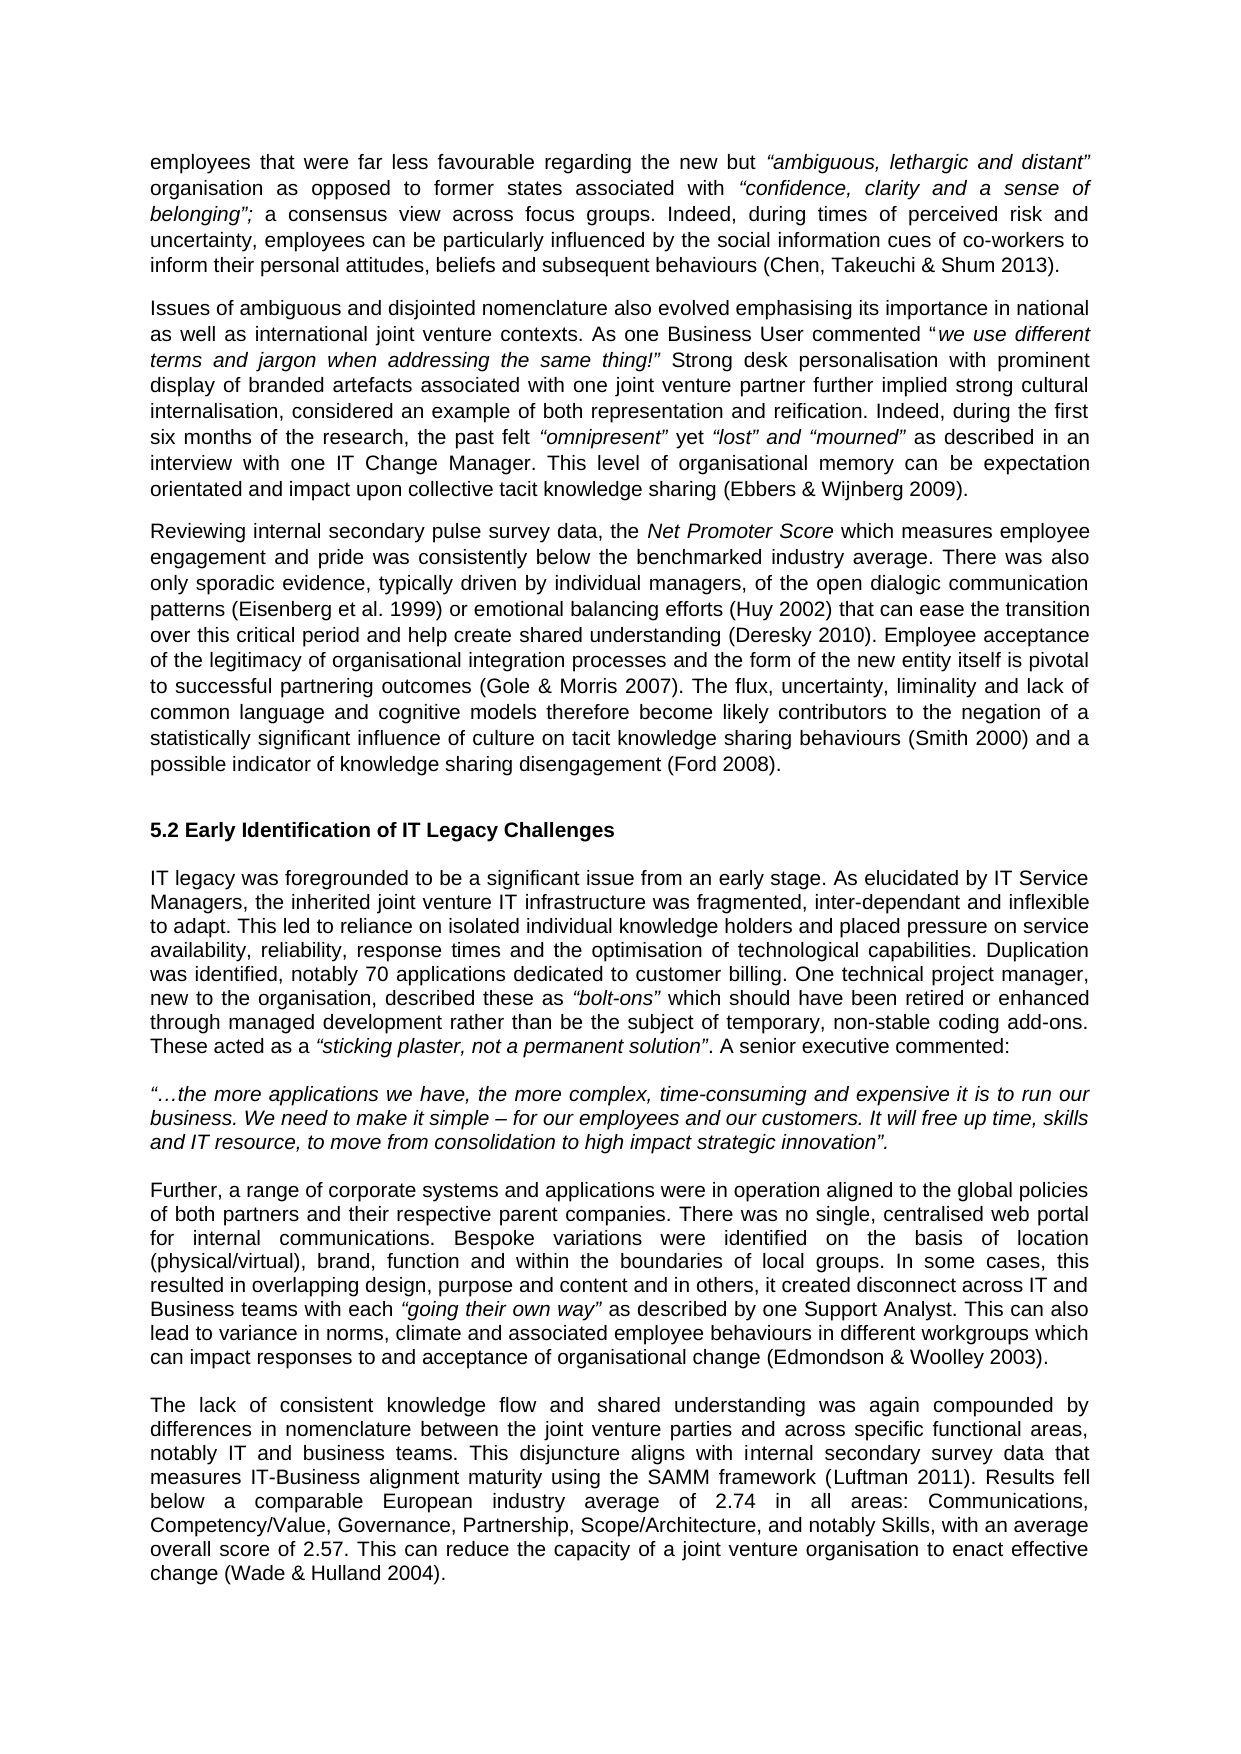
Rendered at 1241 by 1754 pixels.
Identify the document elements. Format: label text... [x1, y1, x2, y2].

text IT legacy was foregrounded to be a significant issue from an early stage. As elucidated by IT Service Managers, the inherited joint venture IT infrastructure was fragmented, inter-dependant and inflexible to adapt. This led to reliance on isolated individual knowledge holders and placed pressure on service availability, reliability, response times and the optimisation of technological capabilities. Duplication was identified, notably 70 applications dedicated to customer billing. One technical project manager, new to the organisation, described these as “bolt-ons” which should have been retired or enhanced through managed development rather than be the subject of temporary, non-stable coding add-ons. These acted as a “sticking plaster, not a permanent solution”. A senior executive commented: [150, 866, 1090, 1058]
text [150, 150, 1090, 277]
text 5.2 Early Identification of IT Legacy Challenges [150, 794, 1090, 842]
text “…the more applications we have, the more complex, time-consuming and expensive it is to run our business. We need to make it simple – for our employees and our customers. It will free up time, skills and IT resource, to move from consolidation to high impact strategic innovation”. [150, 1082, 1090, 1153]
text Further, a range of corporate systems and applications were in operation aligned to the global policies of both partners and their respective parent companies. There was no single, centralised web portal for internal communications. Bespoke variations were identified on the basis of location (physical/virtual), brand, function and within the boundaries of local groups. In some cases, this resulted in overlapping design, purpose and content and in others, it created disconnect across IT and Business teams with each “going their own way” as described by one Support Analyst. This can also lead to variance in norms, climate and associated employee behaviours in different workgroups which can impact responses to and acceptance of organisational change (Edmondson & Woolley 2003). [150, 1177, 1090, 1369]
text Reviewing internal secondary pulse survey data, the Net Promoter Score which measures employee engagement and pride was consistently below the benchmarked industry average. There was also only sporadic evidence, typically driven by individual managers, of the open dialogic communication patterns (Eisenberg et al. 1999) or emotional balancing efforts (Huy 2002) that can ease the transition over this critical period and help create shared understanding (Deresky 2010). Employee acceptance of the legitimacy of organisational integration processes and the form of the new entity itself is pivotal to successful partnering outcomes (Gole & Morris 2007). The flux, uncertainty, liminality and lack of common language and cognitive models therefore become likely contributors to the negation of a statistically significant influence of culture on tacit knowledge sharing behaviours (Smith 2000) and a possible indicator of knowledge sharing disengagement (Ford 2008). [150, 519, 1090, 776]
text Issues of ambiguous and disjointed nomenclature also evolved emphasising its importance in national as well as international joint venture contexts. As one Business User commented “we use different terms and jargon when addressing the same thing!” Strong desk personalisation with prominent display of branded artefacts associated with one joint venture partner further implied strong cultural internalisation, considered an example of both representation and reification. Indeed, during the first six months of the research, the past felt “omnipresent” yet “lost” and “mourned” as described in an interview with one IT Change Manager. This level of organisational memory can be expectation orientated and impact upon collective tacit knowledge sharing (Ebbers & Wijnberg 2009). [150, 296, 1090, 501]
text The lack of consistent knowledge flow and shared understanding was again compounded by differences in nomenclature between the joint venture parties and across specific functional areas, notably IT and business teams. This disjuncture aligns with internal secondary survey data that measures IT-Business alignment maturity using the SAMM framework (Luftman 2011). Results fell below a comparable European industry average of 2.74 in all areas: Communications, Competency/Value, Governance, Partnership, Scope/Architecture, and notably Skills, with an average overall score of 2.57. This can reduce the capacity of a joint venture organisation to enact effective change (Wade & Hulland 2004). [150, 1393, 1090, 1585]
